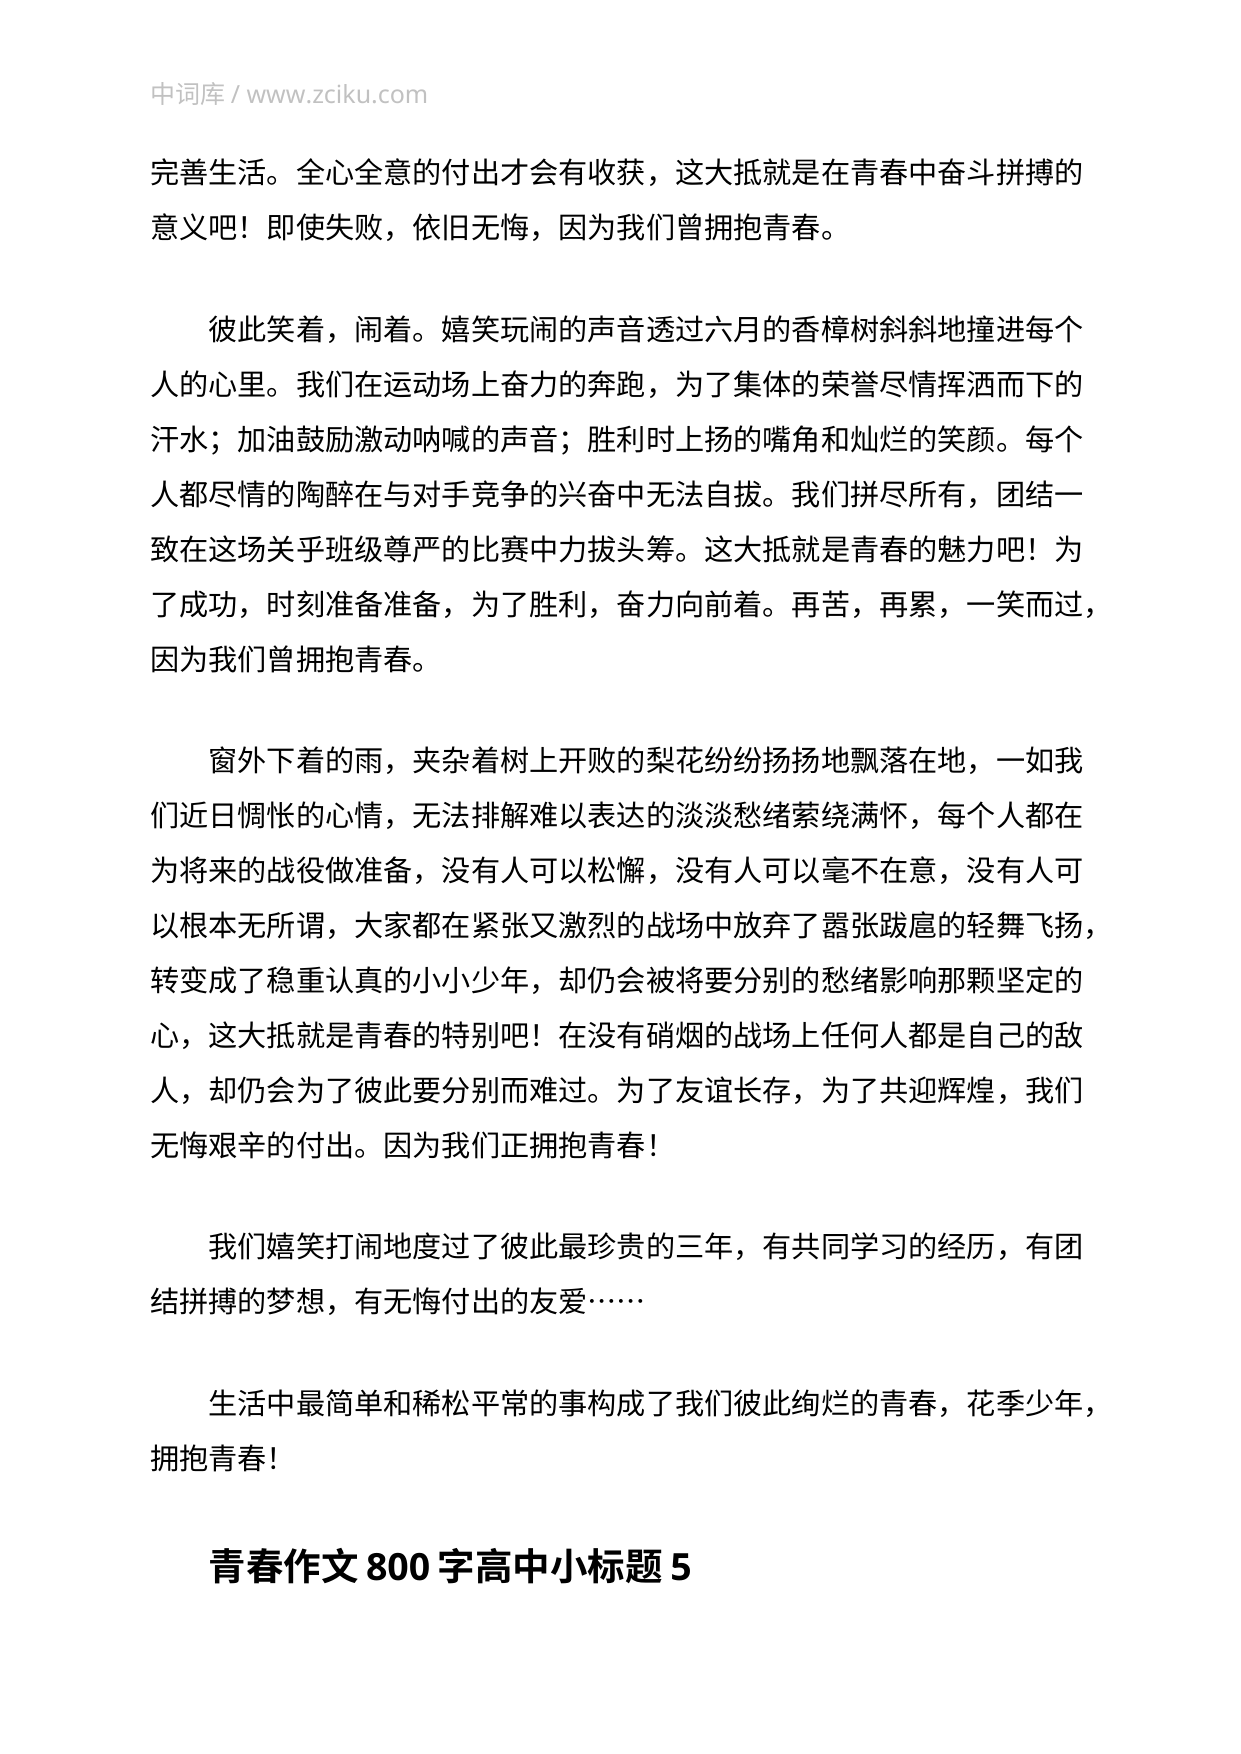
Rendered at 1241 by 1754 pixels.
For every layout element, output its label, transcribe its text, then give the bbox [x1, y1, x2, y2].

text 生活中最简单和稀松平常的事构成了我们彼此绚烂的青春，花季少年，拥抱青春！ [150, 1381, 1090, 1478]
text 青春作文800字高中小标题5 [150, 1537, 1090, 1592]
text 我们嬉笑打闹地度过了彼此最珍贵的三年，有共同学习的经历，有团结拼搏的梦想，有无悔付出的友爱…… [150, 1224, 1090, 1321]
text 彼此笑着，闹着。嬉笑玩闹的声音透过六月的香樟树斜斜地撞进每个人的心里。我们在运动场上奋力的奔跑，为了集体的荣誉尽情挥洒而下的汗水；加油鼓励激动呐喊的声音；胜利时上扬的嘴角和灿烂的笑颜。每个人都尽情的陶醉在与对手竞争的兴奋中无法自拔。我们拼尽所有，团结一致在这场关乎班级尊严的比赛中力拔头筹。这大抵就是青春的魅力吧！为了成功，时刻准备准备，为了胜利，奋力向前着。再苦，再累，一笑而过，因为我们曾拥抱青春。 [150, 307, 1090, 678]
text 窗外下着的雨，夹杂着树上开败的梨花纷纷扬扬地飘落在地，一如我们近日惆怅的心情，无法排解难以表达的淡淡愁绪萦绕满怀，每个人都在为将来的战役做准备，没有人可以松懈，没有人可以毫不在意，没有人可以根本无所谓，大家都在紧张又激烈的战场中放弃了嚣张跋扈的轻舞飞扬，转变成了稳重认真的小小少年，却仍会被将要分别的愁绪影响那颗坚定的心，这大抵就是青春的特别吧！在没有硝烟的战场上任何人都是自己的敌人，却仍会为了彼此要分别而难过。为了友谊长存，为了共迎辉煌，我们无悔艰辛的付出。因为我们正拥抱青春！ [150, 738, 1090, 1164]
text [150, 150, 1090, 247]
